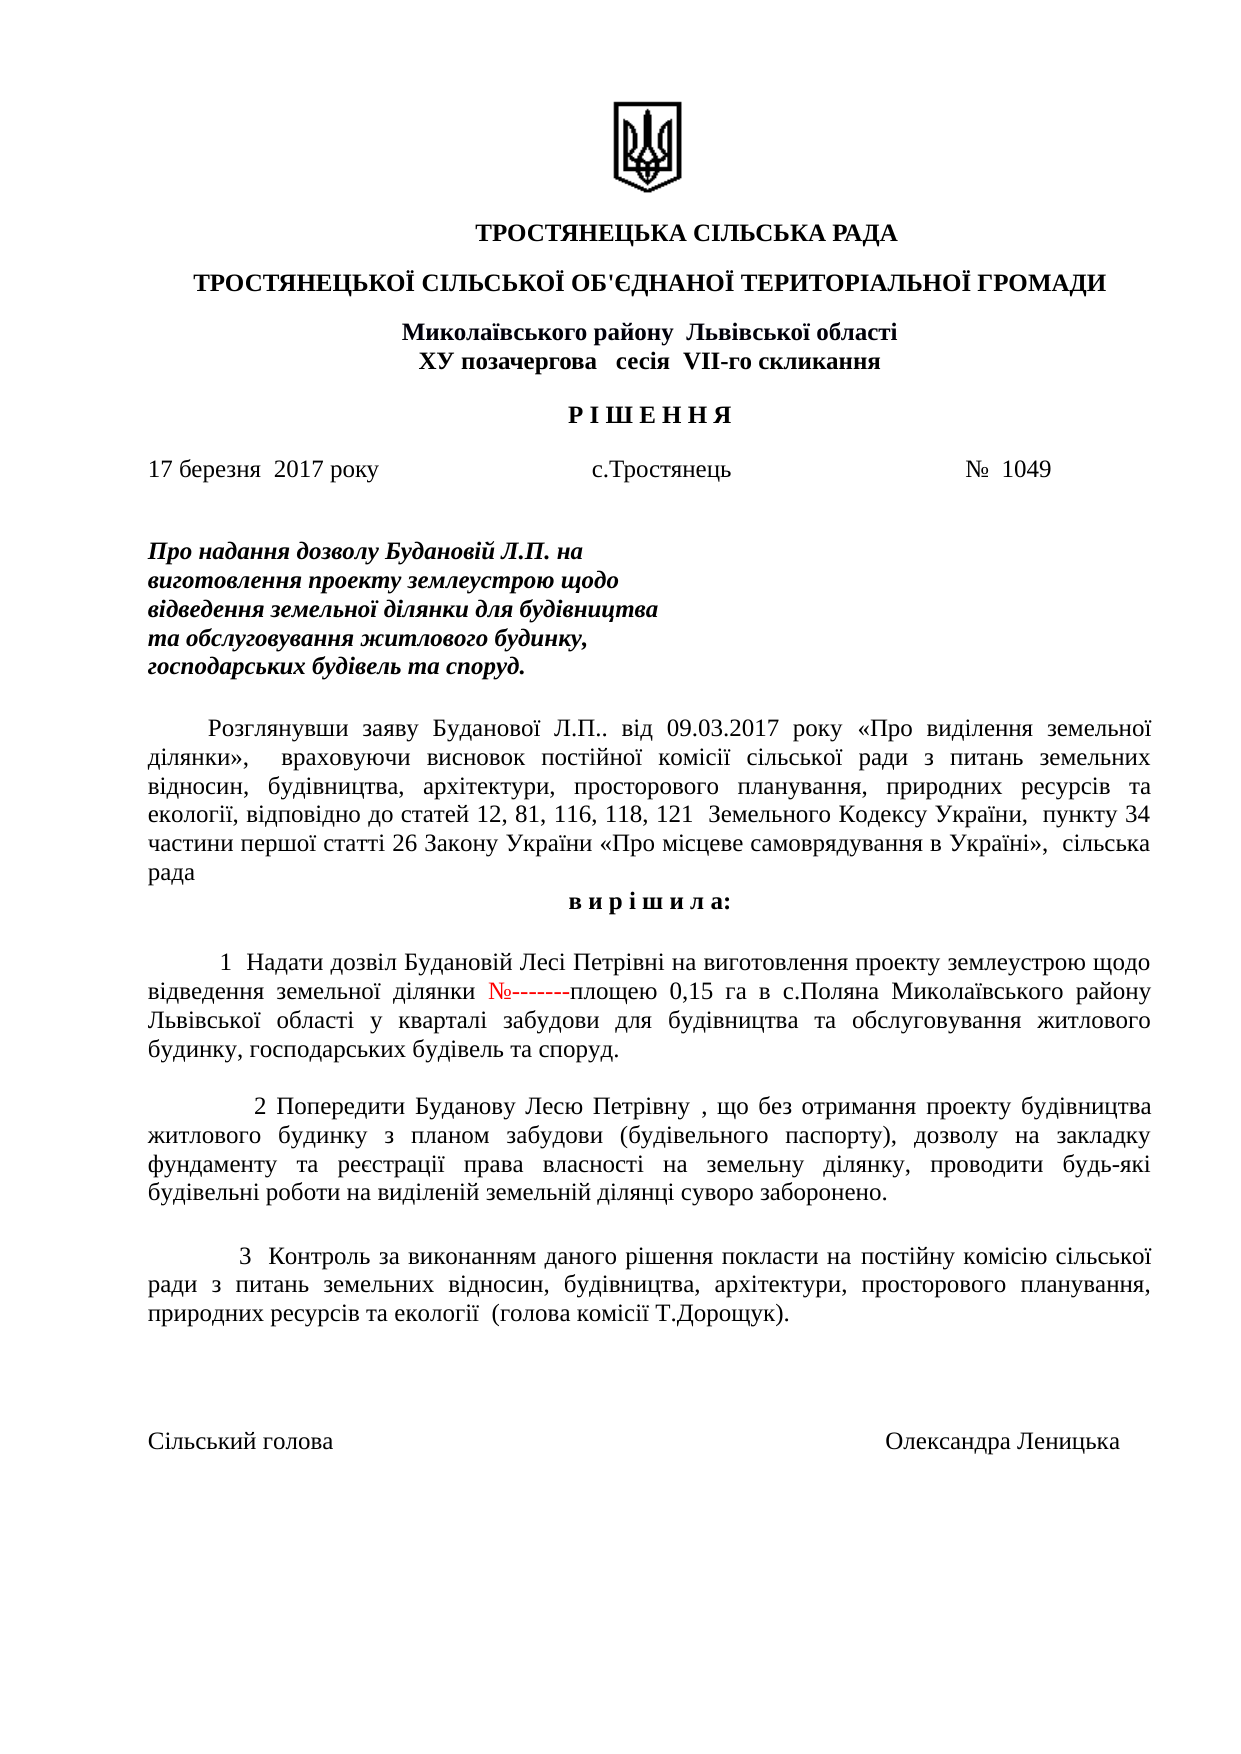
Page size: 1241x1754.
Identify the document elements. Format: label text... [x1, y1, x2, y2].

text 2 Попередити Буданову Лесю Петрівну , що без отримання проекту будівництва житлового будинку з планом забудови (будівельного паспорту), дозволу на закладку фундаменту та реєстрації права власності на земельну ділянку, проводити будь-які будівельні роботи на виділеній земельній ділянці суворо заборонено. [148, 1091, 1152, 1206]
text господарських будівель та споруд. [148, 651, 1152, 680]
text та обслуговування житлового будинку, [148, 623, 1152, 651]
text Сільський голова Олександра Леницька [148, 1426, 1152, 1455]
text Про надання дозволу Будановій Л.П. на [148, 536, 1152, 565]
text відведення земельної ділянки для будівництва [148, 594, 1152, 623]
text 3 Контроль за виконанням даного рішення покласти на постійну комісію сільської ради з питань земельних відносин, будівництва, архітектури, просторового планування, природних ресурсів та екології (голова комісії Т.Дорощук). [148, 1241, 1152, 1327]
text 17 березня 2017 року с.Тростянець № 1049 [148, 454, 1152, 483]
text ХУ позачергова сесія VІІ-го скликання [148, 346, 1152, 375]
text Р І Ш Е Н Н Я [148, 400, 1152, 429]
text 1 Надати дозвіл Будановій Лесі Петрівні на виготовлення проекту землеустрою щодо відведення земельної ділянки №-------площею 0,15 га в с.Поляна Миколаївського району Львівської області у кварталі забудови для будівництва та обслуговування житлового будинку, господарських будівель та споруд. [148, 947, 1152, 1062]
picture [611, 88, 688, 194]
text Миколаївського району Львівської області [148, 317, 1152, 346]
text ТРОСТЯНЕЦЬКОЇ СІЛЬСЬКОЇ ОБ'ЄДНАНОЇ ТЕРИТОРІАЛЬНОЇ ГРОМАДИ [148, 268, 1152, 297]
text Розглянувши заяву Буданової Л.П.. від 09.03.2017 року «Про виділення земельної ділянки», враховуючи висновок постійної комісії сільської ради з питань земельних відносин, будівництва, архітектури, просторового планування, природних ресурсів та екології, відповідно до статей 12, 81, 116, 118, 121 Земельного Кодексу України, пункту 34 частини першої статті 26 Закону України «Про місцеве самоврядування в Україні», сільська рада [148, 713, 1152, 886]
text ТРОСТЯНЕЦЬКА СІЛЬСЬКА РАДА [148, 218, 1152, 247]
text в и р і ш и л а: [148, 886, 1152, 914]
text виготовлення проекту землеустрою щодо [148, 565, 1152, 594]
